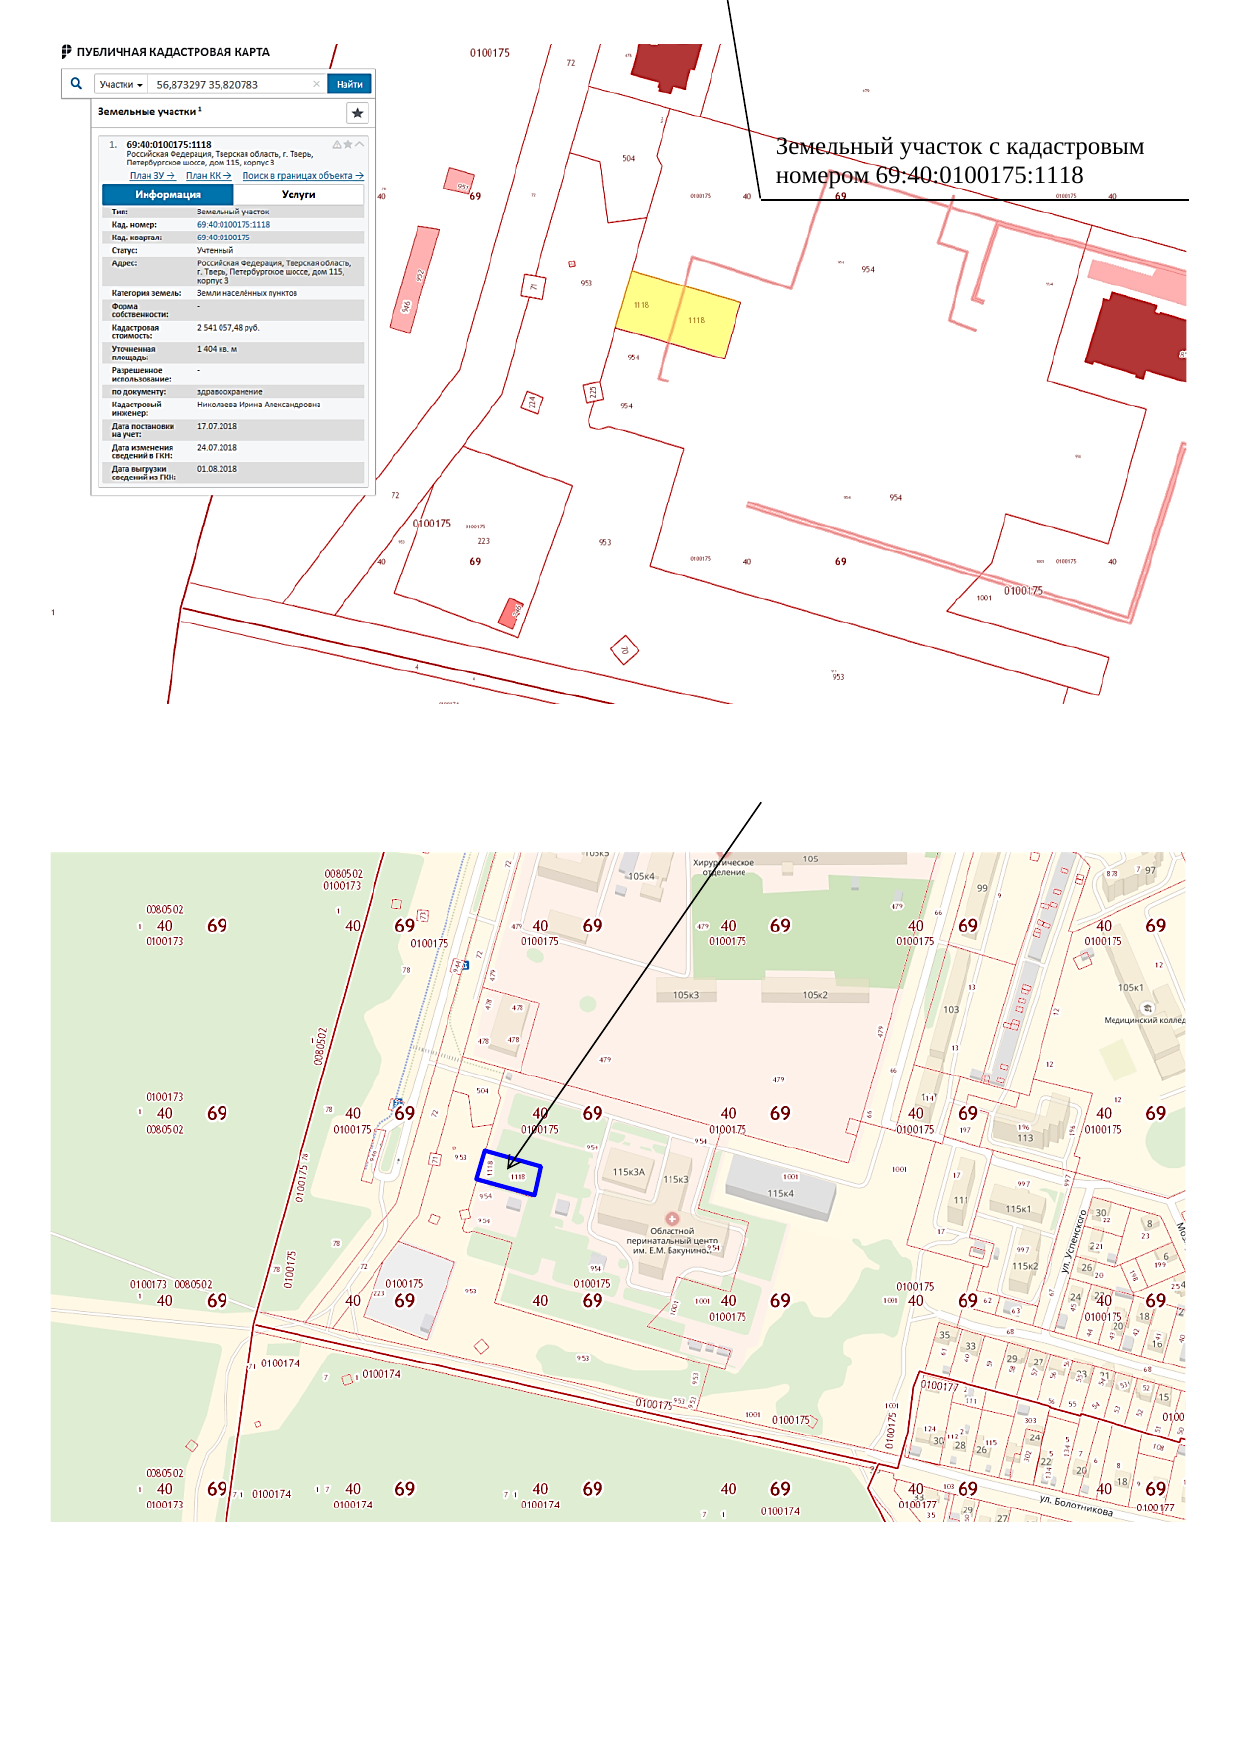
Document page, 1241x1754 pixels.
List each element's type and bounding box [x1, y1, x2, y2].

picture [736, 44, 1187, 199]
picture [50, 44, 1187, 704]
picture [50, 852, 1186, 1522]
picture [480, 1154, 538, 1192]
